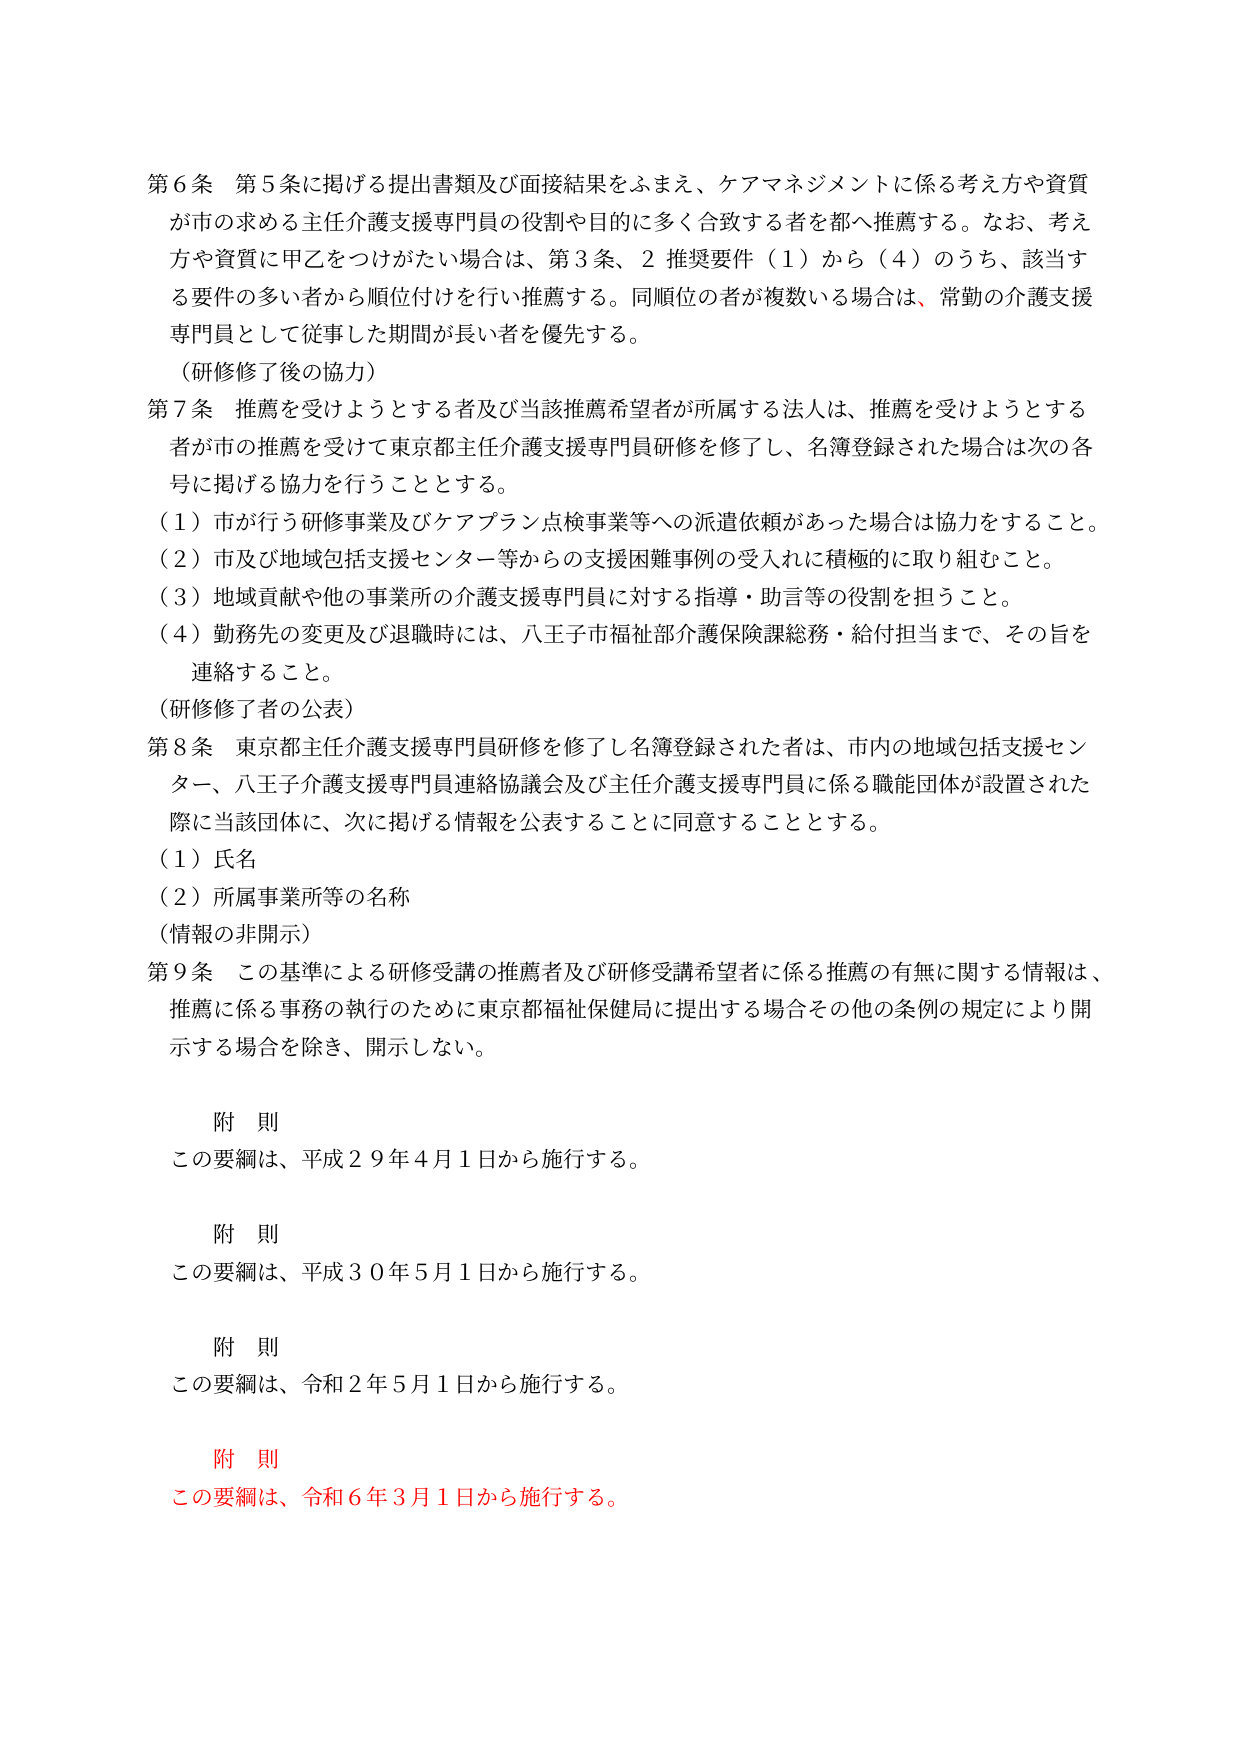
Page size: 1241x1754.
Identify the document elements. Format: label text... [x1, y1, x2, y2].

text この要綱は、平成３０年５月１日から施行する。 [148, 1252, 1092, 1289]
text この要綱は、令和２年５月１日から施行する。 [148, 1364, 1092, 1402]
text （研修修了者の公表） [148, 689, 1092, 727]
text 附 則 [148, 1214, 1092, 1252]
text この要綱は、平成２９年４月１日から施行する。 [148, 1139, 1092, 1177]
text （３）地域貢献や他の事業所の介護支援専門員に対する指導・助言等の役割を担うこと。 [148, 577, 1092, 614]
text 附 則 [148, 1102, 1092, 1139]
text （情報の非開示） [148, 914, 1092, 952]
text （２）所属事業所等の名称 [148, 877, 1092, 914]
text 第８条 東京都主任介護支援専門員研修を修了し名簿登録された者は、市内の地域包括支援センター、八王子介護支援専門員連絡協議会及び主任介護支援専門員に係る職能団体が設置された際に当該団体に、次に掲げる情報を公表することに同意することとする。 [148, 727, 1092, 839]
text （１）氏名 [148, 839, 1092, 877]
text この要綱は、令和６年３月１日から施行する。 [148, 1477, 1092, 1514]
text （４）勤務先の変更及び退職時には、八王子市福祉部介護保険課総務・給付担当まで、その旨を連絡すること。 [148, 614, 1092, 689]
text （２）市及び地域包括支援センター等からの支援困難事例の受入れに積極的に取り組むこと。 [148, 539, 1092, 577]
text （１）市が行う研修事業及びケアプラン点検事業等への派遣依頼があった場合は協力をすること。 [148, 502, 1092, 539]
text （研修修了後の協力） [148, 352, 1092, 389]
text 附 則 [148, 1327, 1092, 1364]
text 第９条 この基準による研修受講の推薦者及び研修受講希望者に係る推薦の有無に関する情報は、推薦に係る事務の執行のために東京都福祉保健局に提出する場合その他の条例の規定により開示する場合を除き、開示しない。 [148, 952, 1092, 1064]
text 第７条 推薦を受けようとする者及び当該推薦希望者が所属する法人は、推薦を受けようとする者が市の推薦を受けて東京都主任介護支援専門員研修を修了し、名簿登録された場合は次の各号に掲げる協力を行うこととする。 [148, 389, 1092, 502]
text 第６条 第５条に掲げる提出書類及び面接結果をふまえ、ケアマネジメントに係る考え方や資質が市の求める主任介護支援専門員の役割や目的に多く合致する者を都へ推薦する。なお、考え方や資質に甲乙をつけがたい場合は、第３条、２ 推奨要件（１）から（４）のうち、該当する要件の多い者から順位付けを行い推薦する。同順位の者が複数いる場合は、常勤の介護支援専門員として従事した期間が長い者を優先する。 [148, 164, 1092, 352]
text 附 則 [148, 1439, 1092, 1477]
